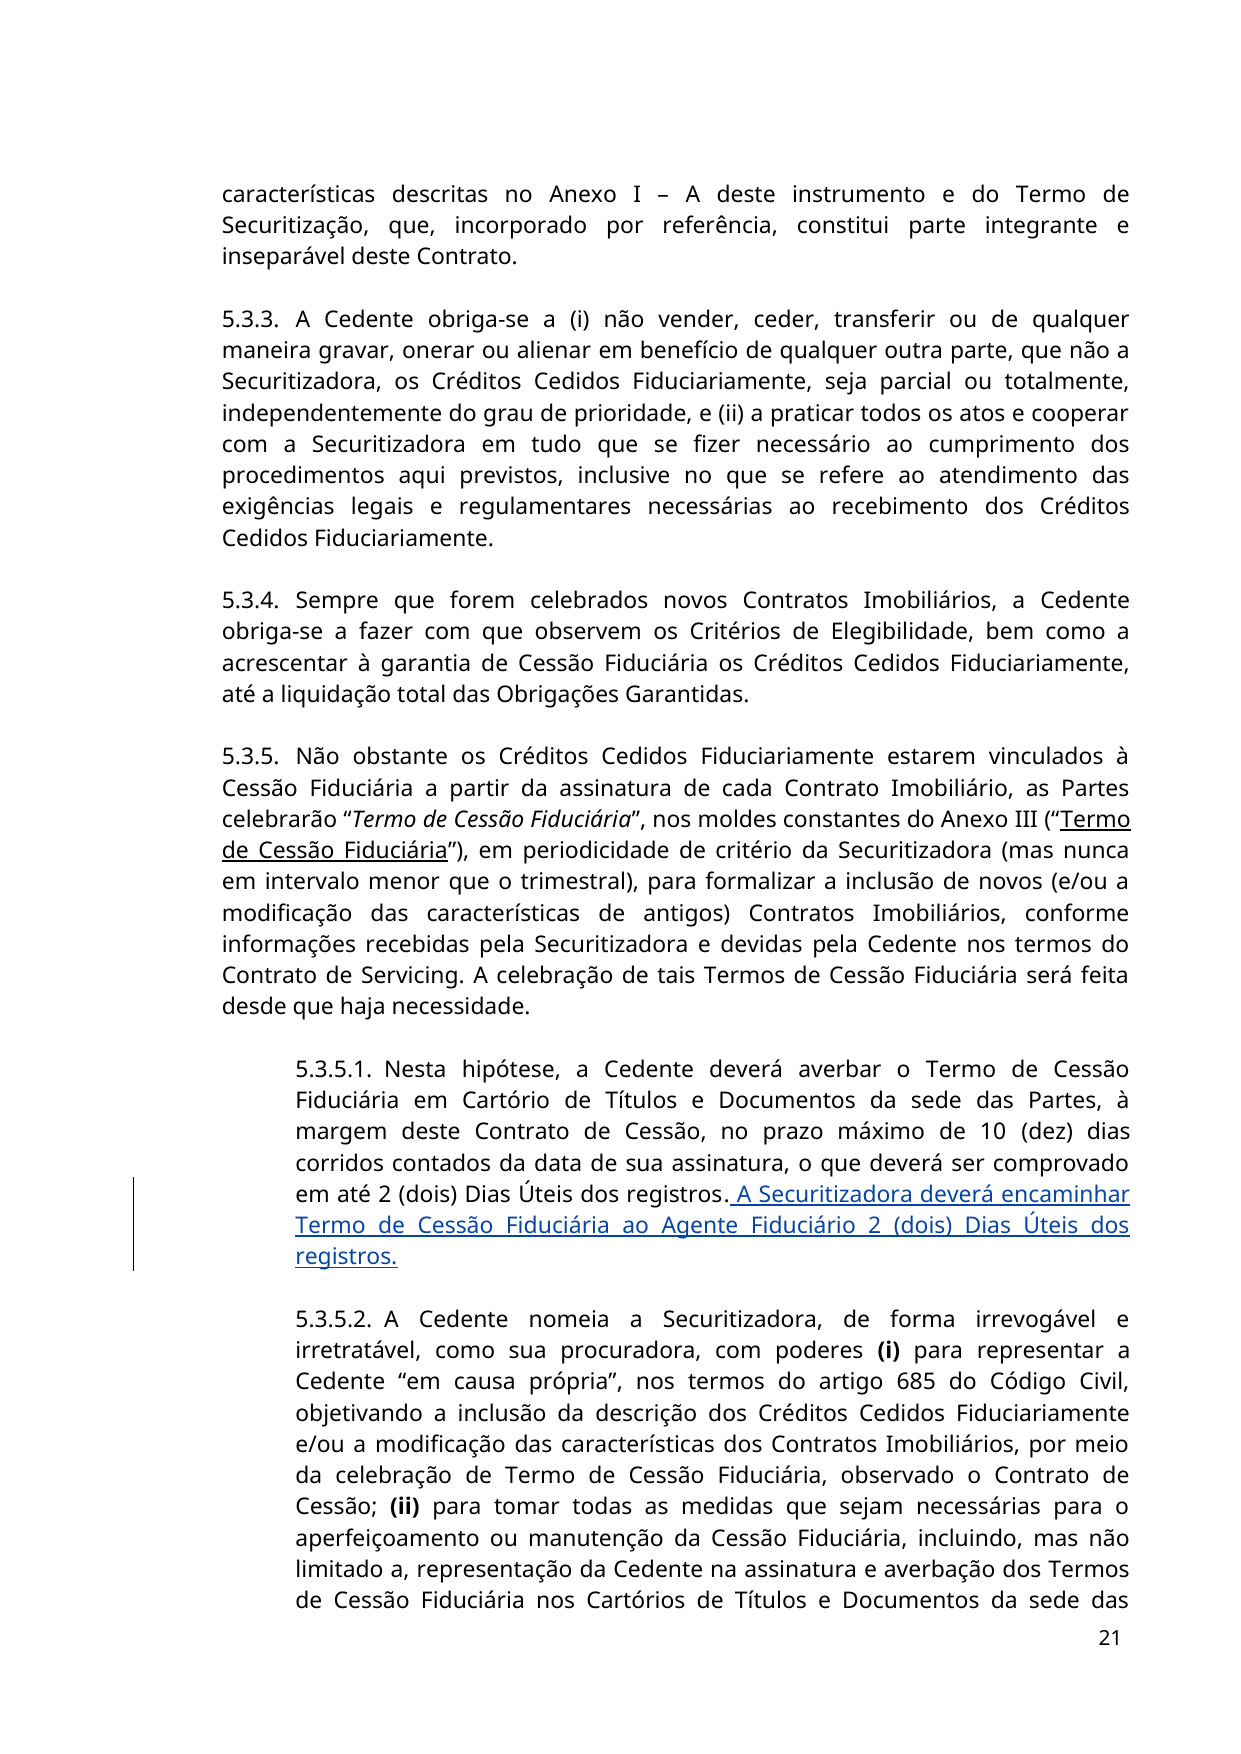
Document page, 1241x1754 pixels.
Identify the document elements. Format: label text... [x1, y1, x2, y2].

text 5.3.5.1. Nesta hipótese, a Cedente deverá averbar o Termo de Cessão Fiduciária em Cartório de Títulos e Documentos da sede das Partes, à margem deste Contrato de Cessão, no prazo máximo de 10 (dez) dias corridos contados da data de sua assinatura, o que deverá ser comprovado em até 2 (dois) Dias Úteis dos registros. [295, 1052, 1131, 1271]
text 5.3.5. Não obstante os Créditos Cedidos Fiduciariamente estarem vinculados à Cessão Fiduciária a partir da assinatura de cada Contrato Imobiliário, as Partes celebrarão “Termo de Cessão Fiduciária”, nos moldes constantes do Anexo III (“Termo de Cessão Fiduciária”), em periodicidade de critério da Securitizadora (mas nunca em intervalo menor que o trimestral), para formalizar a inclusão de novos (e/ou a modificação das características de antigos) Contratos Imobiliários, conforme informações recebidas pela Securitizadora e devidas pela Cedente nos termos do Contrato de Servicing. A celebração de tais Termos de Cessão Fiduciária será feita desde que haja necessidade. [222, 740, 1131, 1021]
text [222, 177, 1131, 271]
text 5.3.3. A Cedente obriga-se a (i) não vender, ceder, transferir ou de qualquer maneira gravar, onerar ou alienar em benefício de qualquer outra parte, que não a Securitizadora, os Créditos Cedidos Fiduciariamente, seja parcial ou totalmente, independentemente do grau de prioridade, e (ii) a praticar todos os atos e cooperar com a Securitizadora em tudo que se fizer necessário ao cumprimento dos procedimentos aqui previstos, inclusive no que se refere ao atendimento das exigências legais e regulamentares necessárias ao recebimento dos Créditos Cedidos Fiduciariamente. [222, 302, 1131, 552]
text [295, 1302, 1131, 1615]
text 5.3.4. Sempre que forem celebrados novos Contratos Imobiliários, a Cedente obriga-se a fazer com que observem os Critérios de Elegibilidade, bem como a acrescentar à garantia de Cessão Fiduciária os Créditos Cedidos Fiduciariamente, até a liquidação total das Obrigações Garantidas. [222, 583, 1131, 708]
